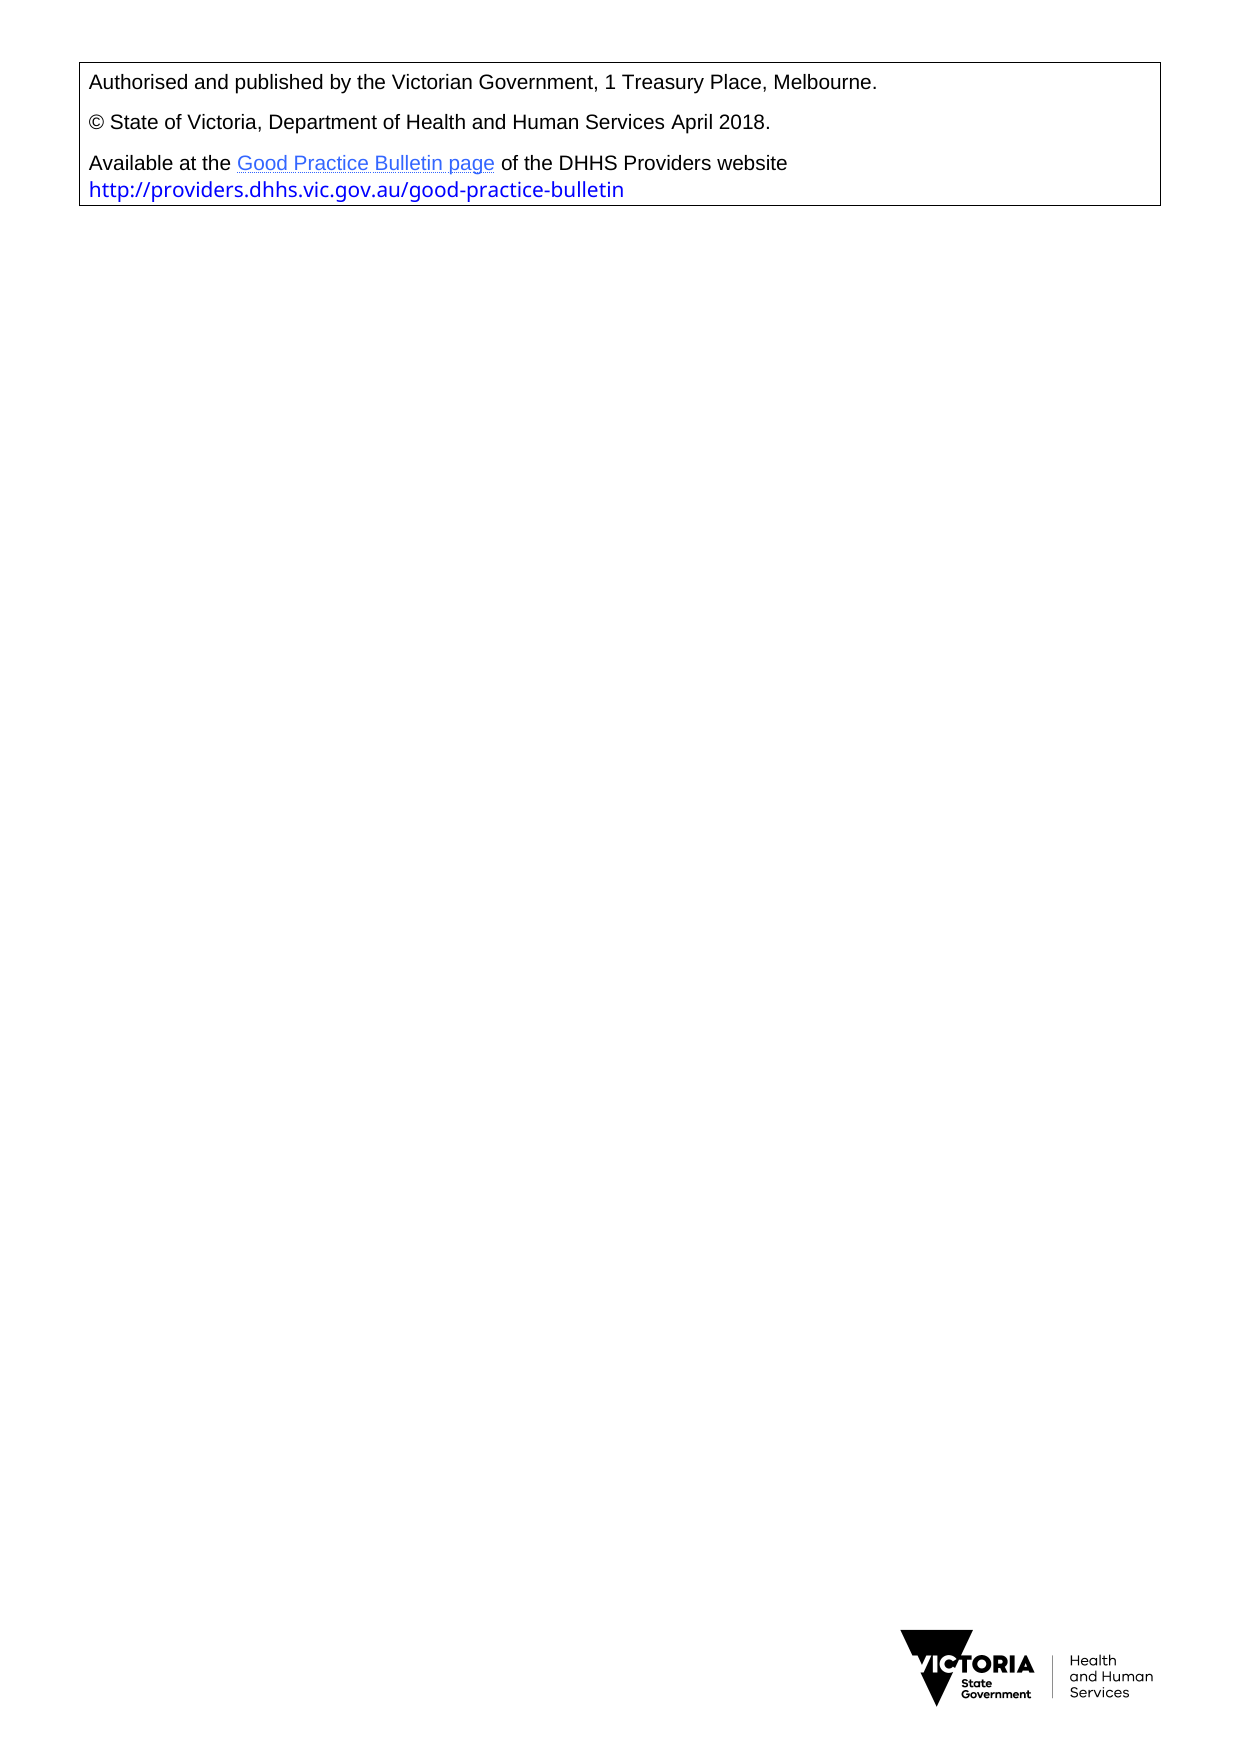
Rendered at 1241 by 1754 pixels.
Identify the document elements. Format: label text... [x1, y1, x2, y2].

text Available at the Good Practice Bulletin page of the DHHS Providers website http://providers.dhhs.vic.gov.au/good-practice-bulletin [80, 143, 1160, 205]
picture [0, 1624, 1241, 1754]
text © State of Victoria, Department of Health and Human Services April 2018. [80, 103, 1160, 134]
text Authorised and published by the Victorian Government, 1 Treasury Place, Melbourne. [80, 63, 1160, 93]
